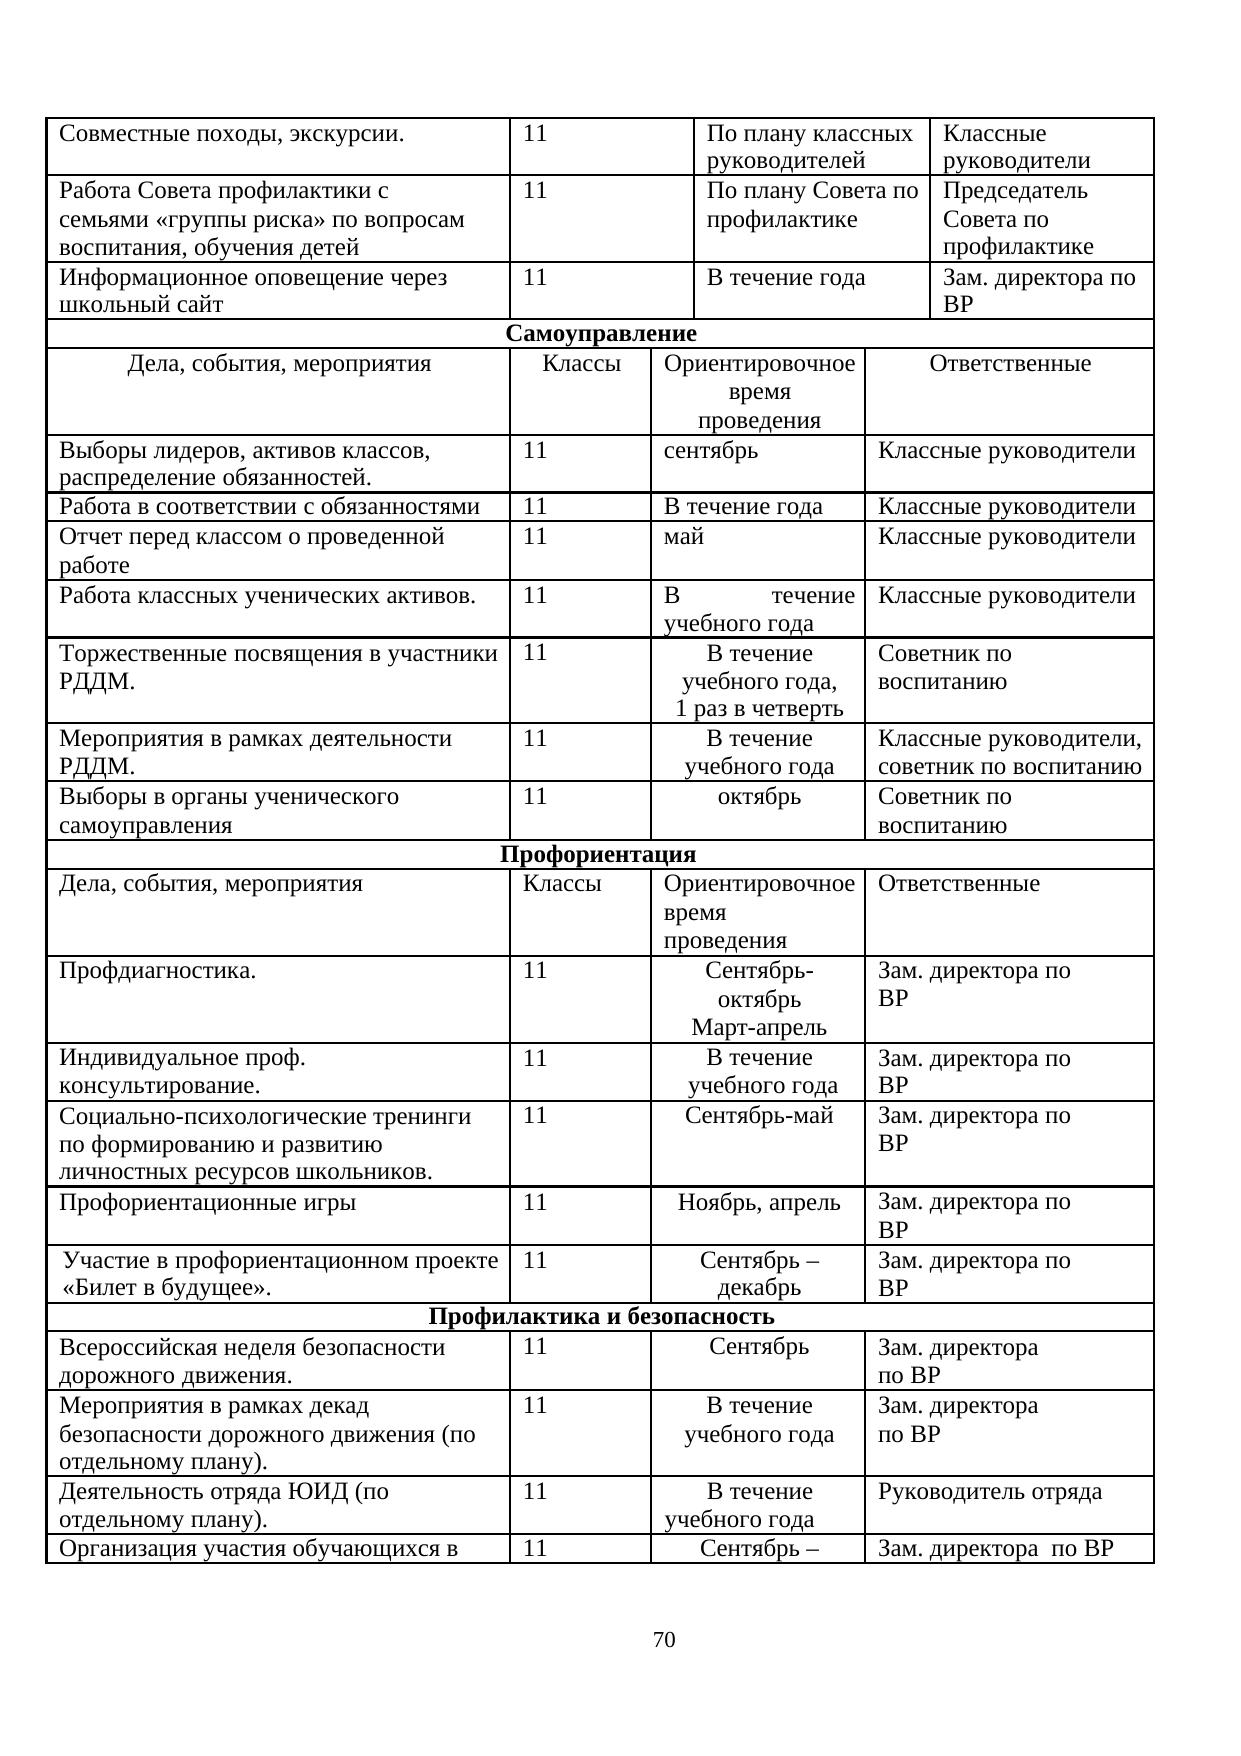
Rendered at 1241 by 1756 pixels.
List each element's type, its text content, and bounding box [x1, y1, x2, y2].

table_cell Классные руководители [866, 522, 1153, 579]
table_cell 11 [511, 494, 650, 520]
table_cell Дела, события, мероприятия [48, 870, 509, 954]
table_cell По плану Совета по профилактике [695, 176, 929, 261]
table_cell Классные руководители, советник по воспитанию [866, 724, 1153, 780]
table_cell 11 [511, 263, 693, 318]
table_cell В течение учебного года [652, 724, 864, 780]
table_cell Классные руководители [866, 581, 1153, 636]
table_cell Индивидуальное проф. консультирование. [48, 1044, 509, 1099]
table_cell 11 [511, 1044, 650, 1099]
table_cell Зам. директора по ВР [866, 1246, 1153, 1302]
table_cell Самоуправление [48, 320, 1153, 347]
table_cell 11 [511, 1246, 650, 1302]
table_cell Зам. директора по ВР [866, 1188, 1153, 1244]
table_cell Советник по воспитанию [866, 639, 1153, 722]
table_cell сентябрь [652, 436, 864, 491]
table_cell Сентябрь – декабрь [652, 1246, 864, 1302]
table_cell Торжественные посвящения в участники РДДМ. [48, 639, 509, 722]
table_cell Мероприятия в рамках деятельности РДДМ. [48, 724, 509, 780]
table_cell Ответственные [866, 349, 1153, 434]
table_cell Профдиагностика. [48, 957, 509, 1042]
table_cell Работа в соответствии с обязанностями [48, 494, 509, 520]
table_cell Зам. директора по ВР [866, 957, 1153, 1042]
table_cell В течение учебного года [652, 1391, 864, 1475]
table_cell Работа Совета профилактики с семьями «группы риска» по вопросам воспитания, обучения детей [48, 176, 509, 261]
table_cell Выборы в органы ученического самоуправления [48, 782, 509, 839]
table_cell Мероприятия в рамках декад безопасности дорожного движения (по отдельному плану). [48, 1391, 509, 1475]
table_cell 11 [511, 1332, 650, 1389]
table_cell Сентябрь [652, 1332, 864, 1389]
table_cell Профориентационные игры [48, 1188, 509, 1244]
table_cell Отчет перед классом о проведенной работе [48, 522, 509, 579]
table_cell Выборы лидеров, активов классов, распределение обязанностей. [48, 436, 509, 491]
table_cell Информационное оповещение через школьный сайт [48, 263, 509, 318]
table_cell Профориентация [48, 841, 1153, 867]
table_cell Зам. директора по ВР [931, 263, 1153, 318]
table_cell Руководитель отряда [866, 1477, 1153, 1533]
table_header По плану классных руководителей [695, 119, 929, 174]
table_cell 11 [511, 581, 650, 636]
table_cell Ориентировочное время проведения [652, 870, 864, 954]
table_cell Ноябрь, апрель [652, 1188, 864, 1244]
table_cell 11 [511, 522, 650, 579]
table_cell Зам. директора по ВР [866, 1044, 1153, 1099]
table_cell октябрь [652, 782, 864, 839]
table_cell Ответственные [866, 870, 1153, 954]
table_cell Профилактика и безопасность [48, 1304, 1153, 1330]
table_cell В течение учебного года [652, 1044, 864, 1099]
table_cell Зам. директора по ВР [866, 1332, 1153, 1389]
table_cell Классы [511, 870, 650, 954]
table_cell Организация участия обучающихся в [48, 1535, 509, 1562]
table_header Классные руководители [931, 119, 1153, 174]
table_cell Дела, события, мероприятия [48, 349, 509, 434]
table_cell Советник по воспитанию [866, 782, 1153, 839]
table_cell Зам. директора по ВР [866, 1535, 1153, 1562]
table_cell В течение учебного года, 1 раз в четверть [652, 639, 864, 722]
table_cell Зам. директора по ВР [866, 1391, 1153, 1475]
table_cell Сентябрь-май [652, 1102, 864, 1185]
table_cell В течение года [695, 263, 929, 318]
table_cell 11 [511, 176, 693, 261]
table_cell 11 [511, 436, 650, 491]
table_cell Классные руководители [866, 436, 1153, 491]
table_cell май [652, 522, 864, 579]
table_cell Социально-психологические тренинги по формированию и развитию личностных ресурсов школьников. [48, 1102, 509, 1185]
table_cell В течение года [652, 494, 864, 520]
table_cell В течение учебного года [652, 581, 864, 636]
table_cell Председатель Совета по профилактике [931, 176, 1153, 261]
table_cell Деятельность отряда ЮИД (по отдельному плану). [48, 1477, 509, 1533]
table_cell 11 [511, 1102, 650, 1185]
table_cell Сентябрь – [652, 1535, 864, 1562]
table_cell Всероссийская неделя безопасности дорожного движения. [48, 1332, 509, 1389]
table_cell 11 [511, 724, 650, 780]
table_header Совместные походы, экскурсии. [48, 119, 509, 174]
table_cell Зам. директора по ВР [866, 1102, 1153, 1185]
table_cell В течение учебного года [652, 1477, 864, 1533]
table_cell 11 [511, 957, 650, 1042]
table_cell 11 [511, 782, 650, 839]
table_cell 11 [511, 1477, 650, 1533]
table_cell Классы [511, 349, 650, 434]
table_header 11 [511, 119, 693, 174]
table_cell 11 [511, 639, 650, 722]
table_cell 11 [511, 1391, 650, 1475]
table_cell Ориентировочное время проведения [652, 349, 864, 434]
table_cell 11 [511, 1188, 650, 1244]
table_cell 11 [511, 1535, 650, 1562]
table_cell Работа классных ученических активов. [48, 581, 509, 636]
table_cell Участие в профориентационном проекте «Билет в будущее». [48, 1246, 509, 1302]
table_cell Сентябрь- октябрь Март-апрель [652, 957, 864, 1042]
table_cell Классные руководители [866, 494, 1153, 520]
